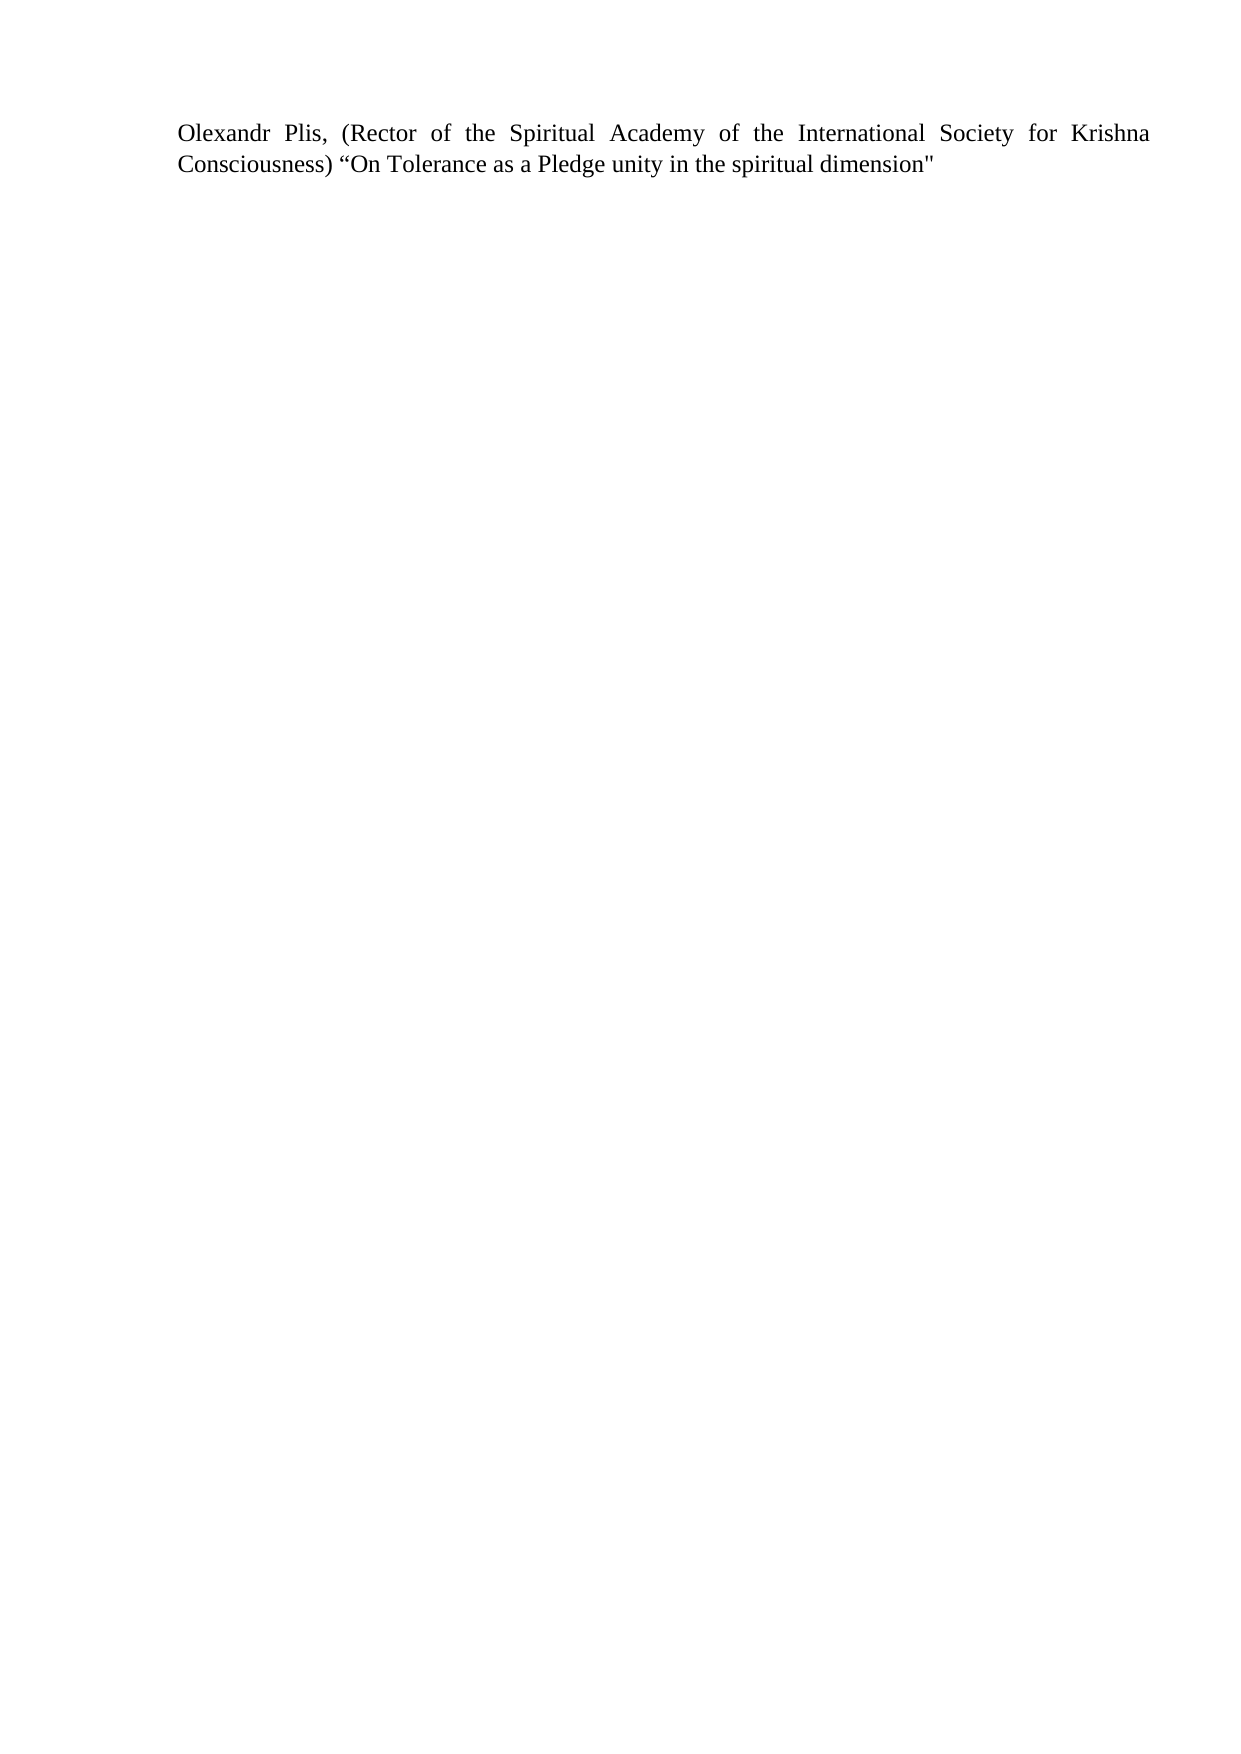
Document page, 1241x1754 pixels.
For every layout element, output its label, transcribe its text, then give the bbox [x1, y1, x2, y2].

text Olexandr Plis, (Rector of the Spiritual Academy of the International Society for Krishna Consciousness) “On Tolerance as a Pledge unity in the spiritual dimension" [177, 118, 1152, 178]
